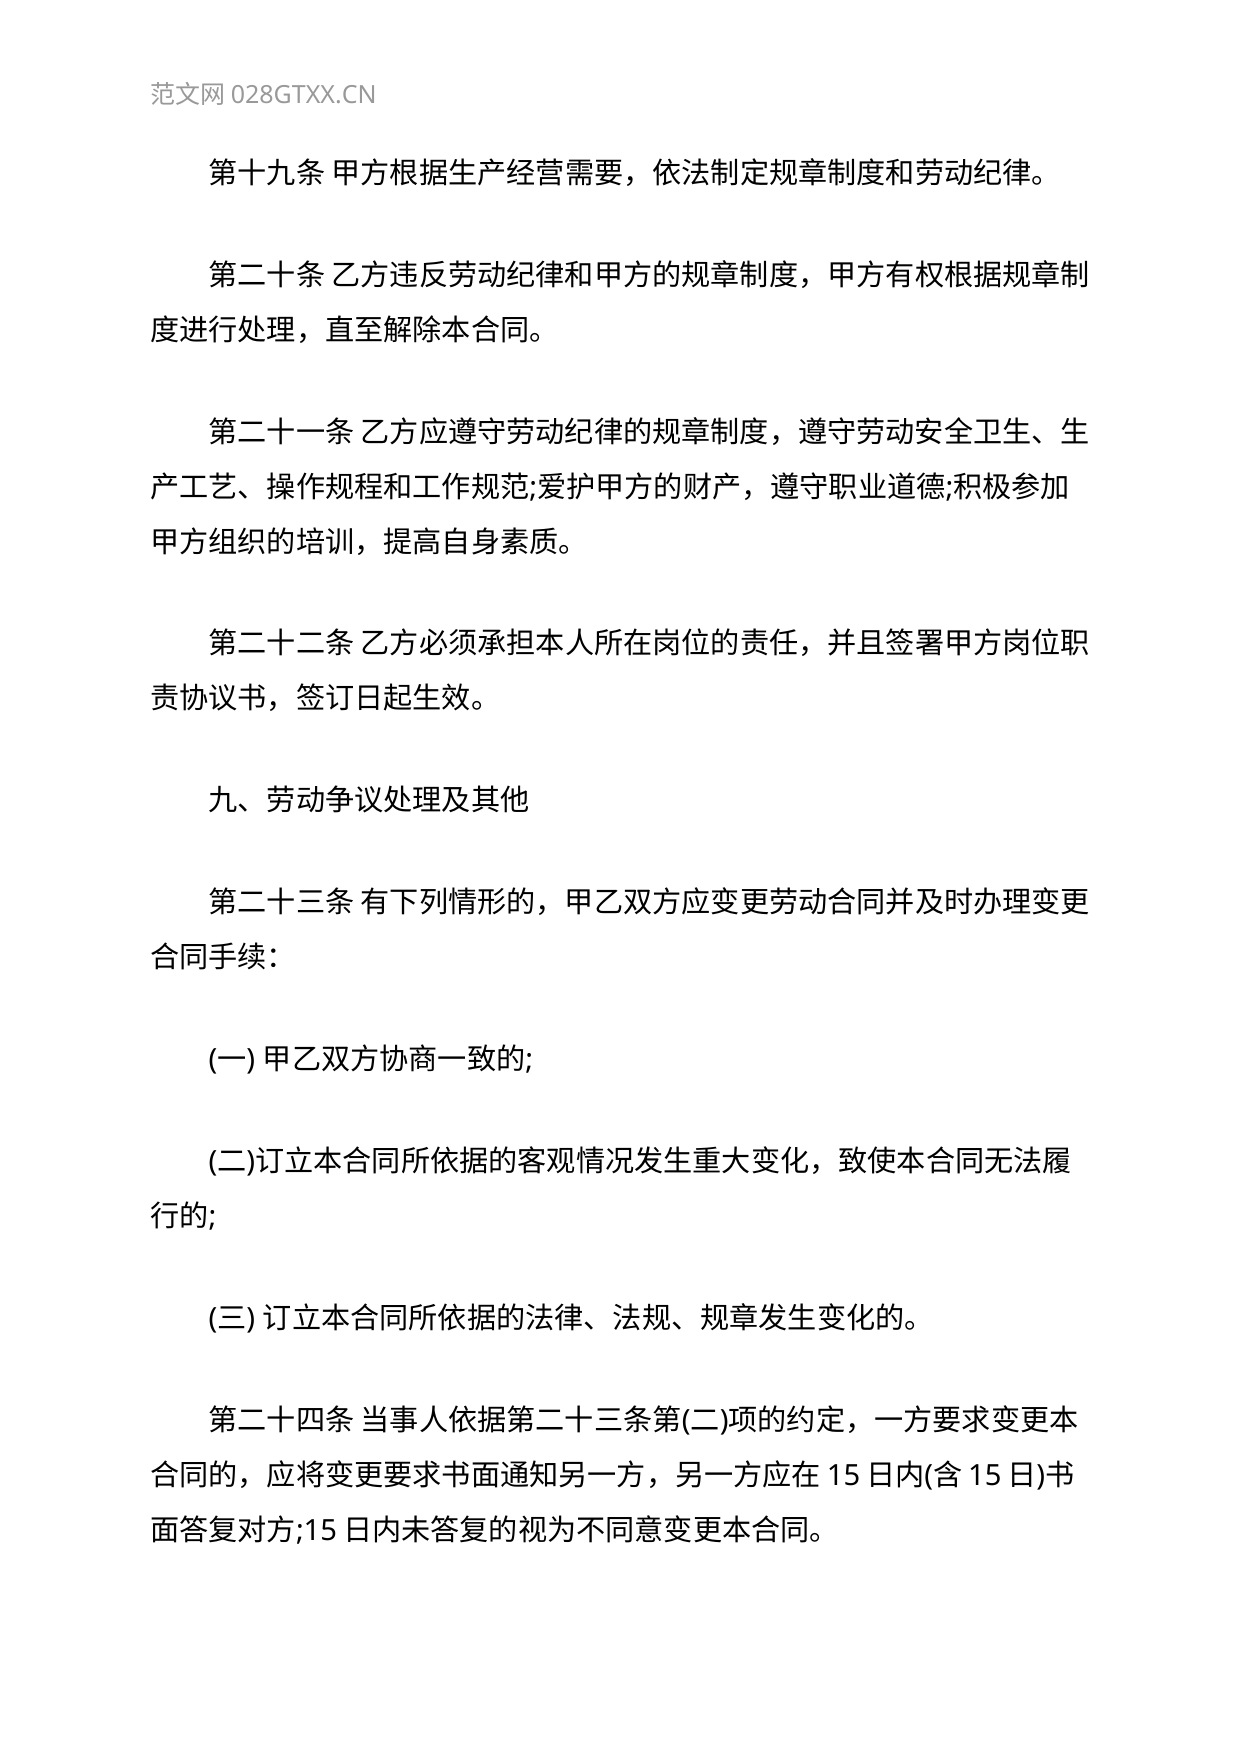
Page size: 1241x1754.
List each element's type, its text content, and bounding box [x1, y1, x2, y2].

text 第二十一条 乙方应遵守劳动纪律的规章制度，遵守劳动安全卫生、生产工艺、操作规程和工作规范;爱护甲方的财产，遵守职业道德;积极参加甲方组织的培训，提高自身素质。 [150, 408, 1090, 561]
text 第十九条 甲方根据生产经营需要，依法制定规章制度和劳动纪律。 [150, 150, 1090, 192]
text 第二十四条 当事人依据第二十三条第(二)项的约定，一方要求变更本合同的，应将变更要求书面通知另一方，另一方应在15日内(含15日)书面答复对方;15日内未答复的视为不同意变更本合同。 [150, 1396, 1090, 1548]
text 第二十二条 乙方必须承担本人所在岗位的责任，并且签署甲方岗位职责协议书，签订日起生效。 [150, 620, 1090, 717]
text (一) 甲乙双方协商一致的; [150, 1035, 1090, 1078]
text (三) 订立本合同所依据的法律、法规、规章发生变化的。 [150, 1294, 1090, 1337]
text 九、劳动争议处理及其他 [150, 777, 1090, 819]
text (二)订立本合同所依据的客观情况发生重大变化，致使本合同无法履行的; [150, 1137, 1090, 1234]
text 第二十条 乙方违反劳动纪律和甲方的规章制度，甲方有权根据规章制度进行处理，直至解除本合同。 [150, 252, 1090, 349]
text 第二十三条 有下列情形的，甲乙双方应变更劳动合同并及时办理变更合同手续： [150, 878, 1090, 976]
